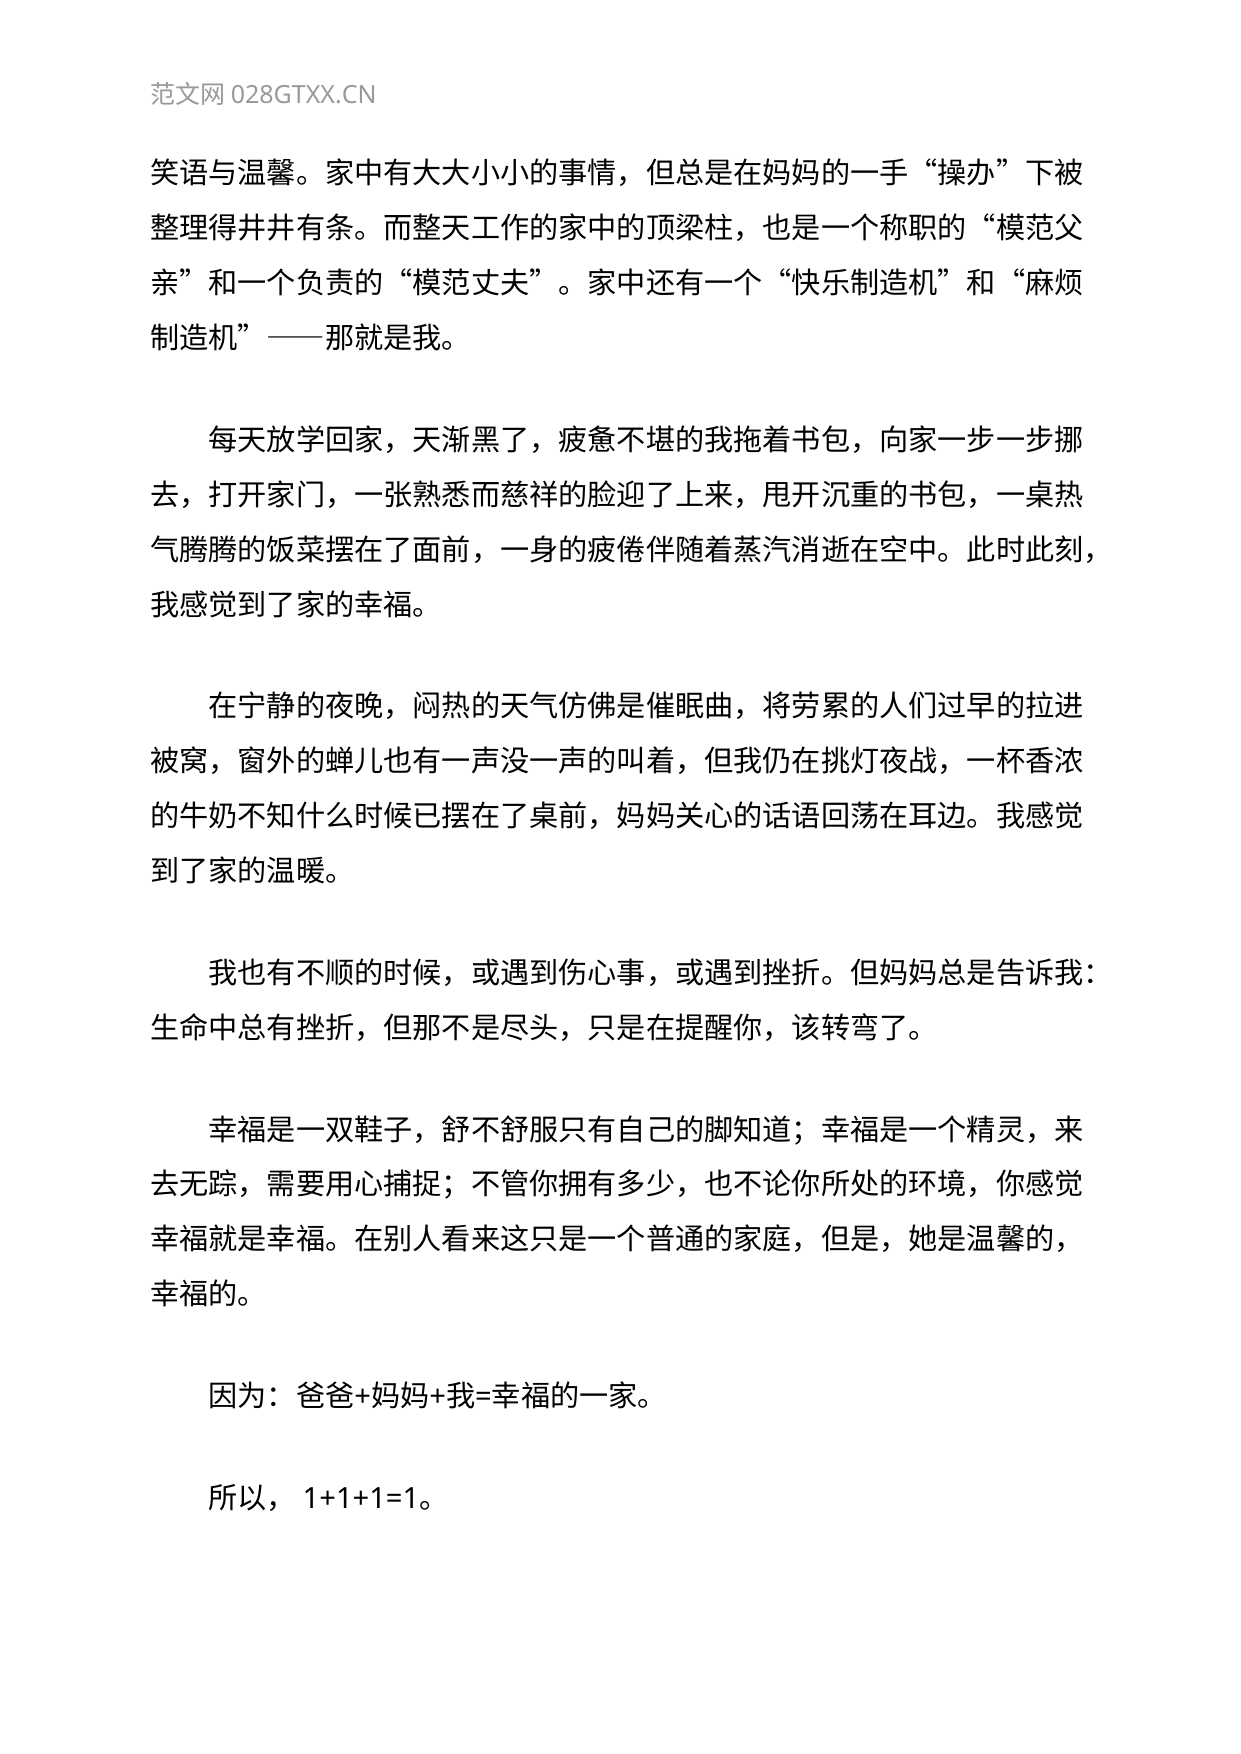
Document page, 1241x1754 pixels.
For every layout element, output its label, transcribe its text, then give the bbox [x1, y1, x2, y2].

text 所以， 1+1+1=1。 [150, 1474, 1090, 1517]
text 在宁静的夜晚，闷热的天气仿佛是催眠曲，将劳累的人们过早的拉进被窝，窗外的蝉儿也有一声没一声的叫着，但我仍在挑灯夜战，一杯香浓的牛奶不知什么时候已摆在了桌前，妈妈关心的话语回荡在耳边。我感觉到了家的温暖。 [150, 683, 1090, 890]
text 幸福是一双鞋子，舒不舒服只有自己的脚知道；幸福是一个精灵，来去无踪，需要用心捕捉；不管你拥有多少，也不论你所处的环境，你感觉幸福就是幸福。在别人看来这只是一个普通的家庭，但是，她是温馨的，幸福的。 [150, 1106, 1090, 1313]
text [150, 150, 1090, 357]
text 我也有不顺的时候，或遇到伤心事，或遇到挫折。但妈妈总是告诉我：生命中总有挫折，但那不是尽头，只是在提醒你，该转弯了。 [150, 949, 1090, 1047]
text 每天放学回家，天渐黑了，疲惫不堪的我拖着书包，向家一步一步挪去，打开家门，一张熟悉而慈祥的脸迎了上来，甩开沉重的书包，一桌热气腾腾的饭菜摆在了面前，一身的疲倦伴随着蒸汽消逝在空中。此时此刻，我感觉到了家的幸福。 [150, 416, 1090, 623]
text 因为：爸爸+妈妈+我=幸福的一家。 [150, 1372, 1090, 1415]
